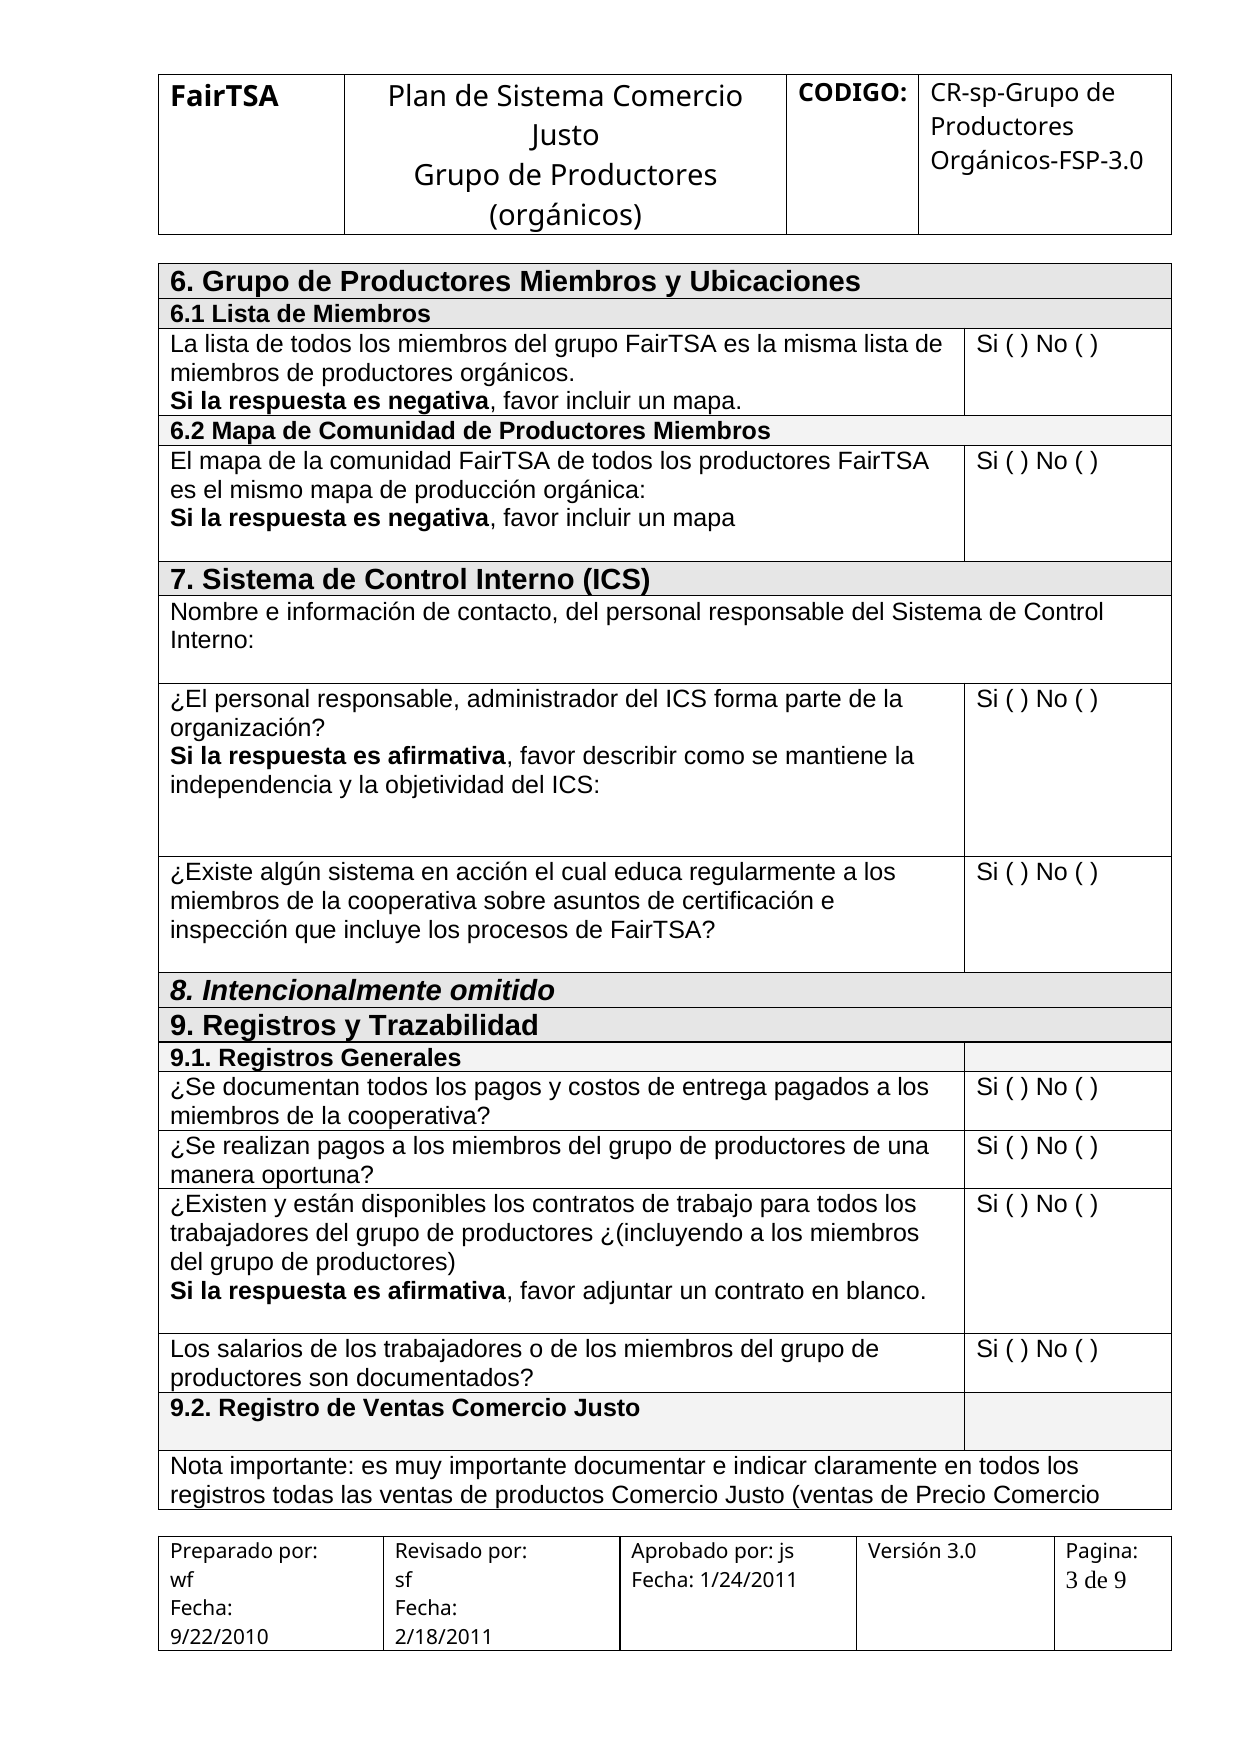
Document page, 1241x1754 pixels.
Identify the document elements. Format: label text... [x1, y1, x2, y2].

table_cell Si ( ) No ( ) [965, 1334, 1171, 1392]
table_cell ¿Existe algún sistema en acción el cual educa regularmente a los miembros de la cooperativa sobre asuntos de certificación e inspección que incluye los procesos de FairTSA? [159, 857, 964, 972]
table_cell Nombre e información de contacto, del personal responsable del Sistema de Control Interno: [159, 596, 1171, 683]
table_cell ¿Se realizan pagos a los miembros del grupo de productores de una manera oportuna? [159, 1131, 964, 1188]
table_cell ¿Existen y están disponibles los contratos de trabajo para todos los trabajadores del grupo de productores ¿(incluyendo a los miembros del grupo de productores) Si la respuesta es afirmativa, favor adjuntar un contrato en blanco. [159, 1189, 964, 1333]
table_cell 7. Sistema de Control Interno (ICS) [159, 562, 1171, 595]
table_cell Si ( ) No ( ) [965, 446, 1171, 561]
table_cell El mapa de la comunidad FairTSA de todos los productores FairTSA es el mismo mapa de producción orgánica: Si la respuesta es negativa, favor incluir un mapa [159, 446, 964, 561]
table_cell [159, 1451, 1171, 1509]
table_cell Si ( ) No ( ) [965, 1072, 1171, 1130]
table_cell 9. Registros y Trazabilidad [159, 1008, 1171, 1041]
table_cell 6.1 Lista de Miembros [159, 299, 1171, 328]
table_cell ¿Se documentan todos los pagos y costos de entrega pagados a los miembros de la cooperativa? [159, 1072, 964, 1130]
table_cell Si ( ) No ( ) [965, 1189, 1171, 1333]
table_cell 9.1. Registros Generales [159, 1043, 964, 1071]
table_cell [965, 1043, 1171, 1071]
table_cell Si ( ) No ( ) [965, 329, 1171, 415]
table_cell 8. Intencionalmente omitido [159, 973, 1171, 1007]
table_cell [965, 1393, 1171, 1450]
table_cell Si ( ) No ( ) [965, 1131, 1171, 1188]
table_cell ¿El personal responsable, administrador del ICS forma parte de la organización? Si la respuesta es afirmativa, favor describir como se mantiene la independencia y la objetividad del ICS: [159, 684, 964, 856]
table_cell Si ( ) No ( ) [965, 684, 1171, 856]
table_cell La lista de todos los miembros del grupo FairTSA es la misma lista de miembros de productores orgánicos. Si la respuesta es negativa, favor incluir un mapa. [159, 329, 964, 415]
table_cell 6. Grupo de Productores Miembros y Ubicaciones [159, 264, 1171, 298]
table_cell Si ( ) No ( ) [965, 857, 1171, 972]
table_cell Los salarios de los trabajadores o de los miembros del grupo de productores son documentados? [159, 1334, 964, 1392]
table_cell 9.2. Registro de Ventas Comercio Justo [159, 1393, 964, 1450]
table_cell 6.2 Mapa de Comunidad de Productores Miembros [159, 416, 1171, 445]
